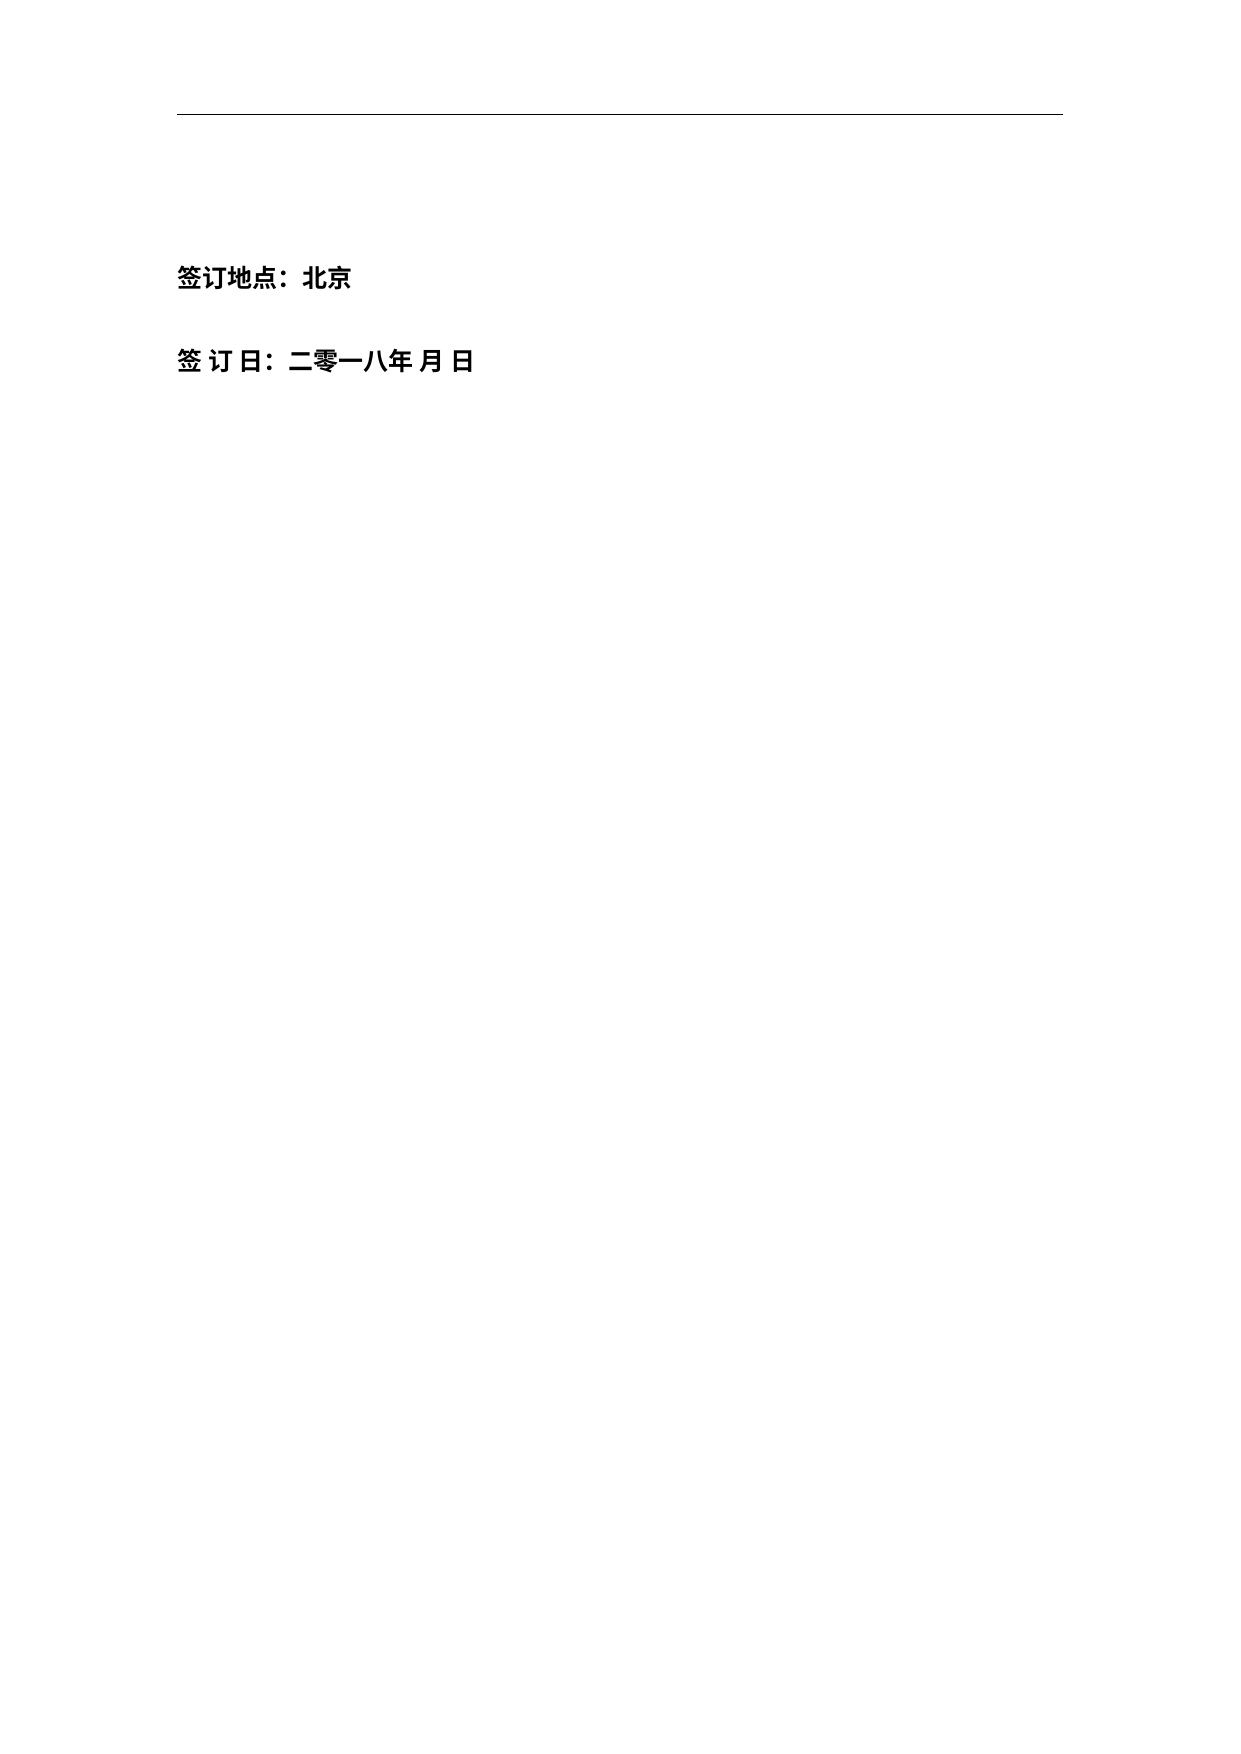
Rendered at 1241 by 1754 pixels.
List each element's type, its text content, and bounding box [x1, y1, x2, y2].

text 签 订 日：二零一八年 月 日 [177, 327, 1060, 392]
text 签订地点：北京 [177, 244, 1060, 309]
